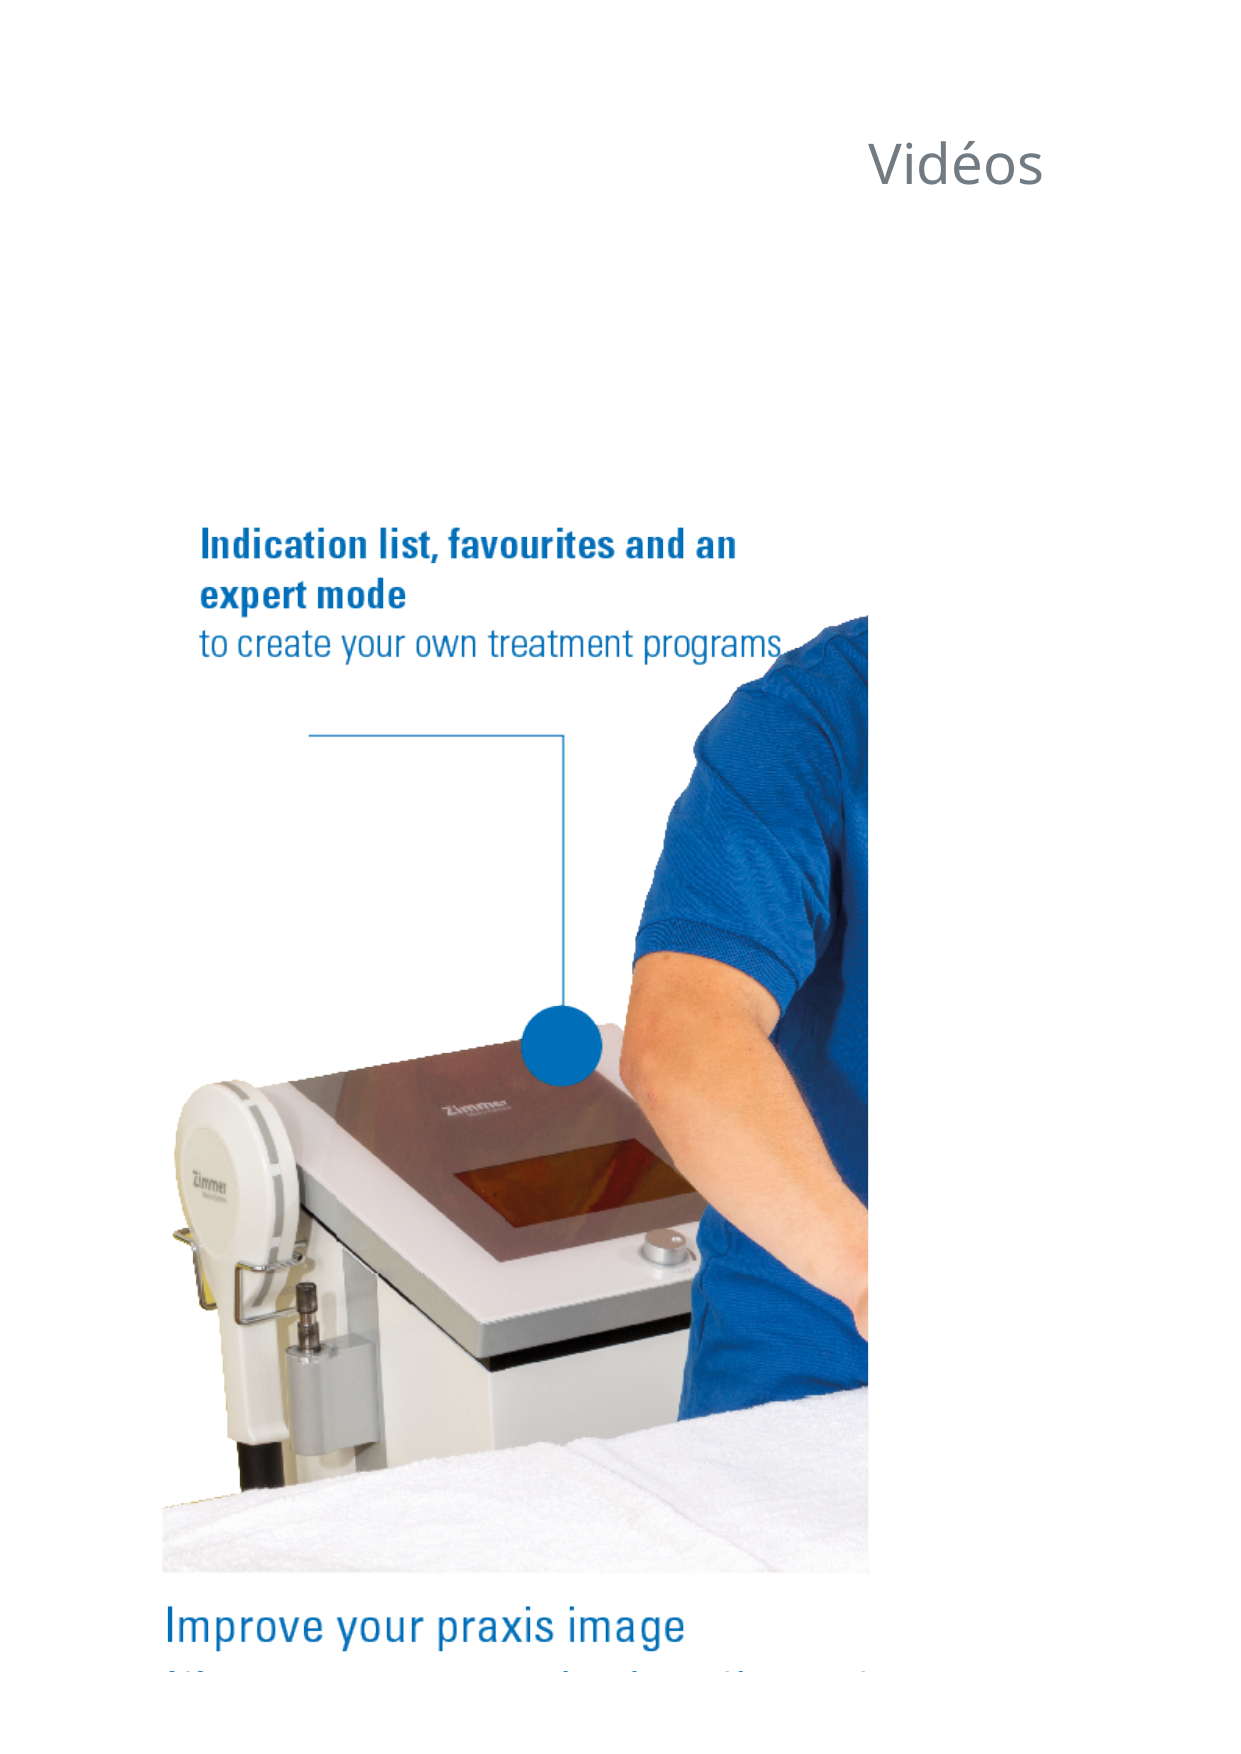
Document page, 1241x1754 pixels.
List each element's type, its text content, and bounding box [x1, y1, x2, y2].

subtitle Vidéos [869, 118, 1122, 201]
picture [118, 118, 869, 1672]
